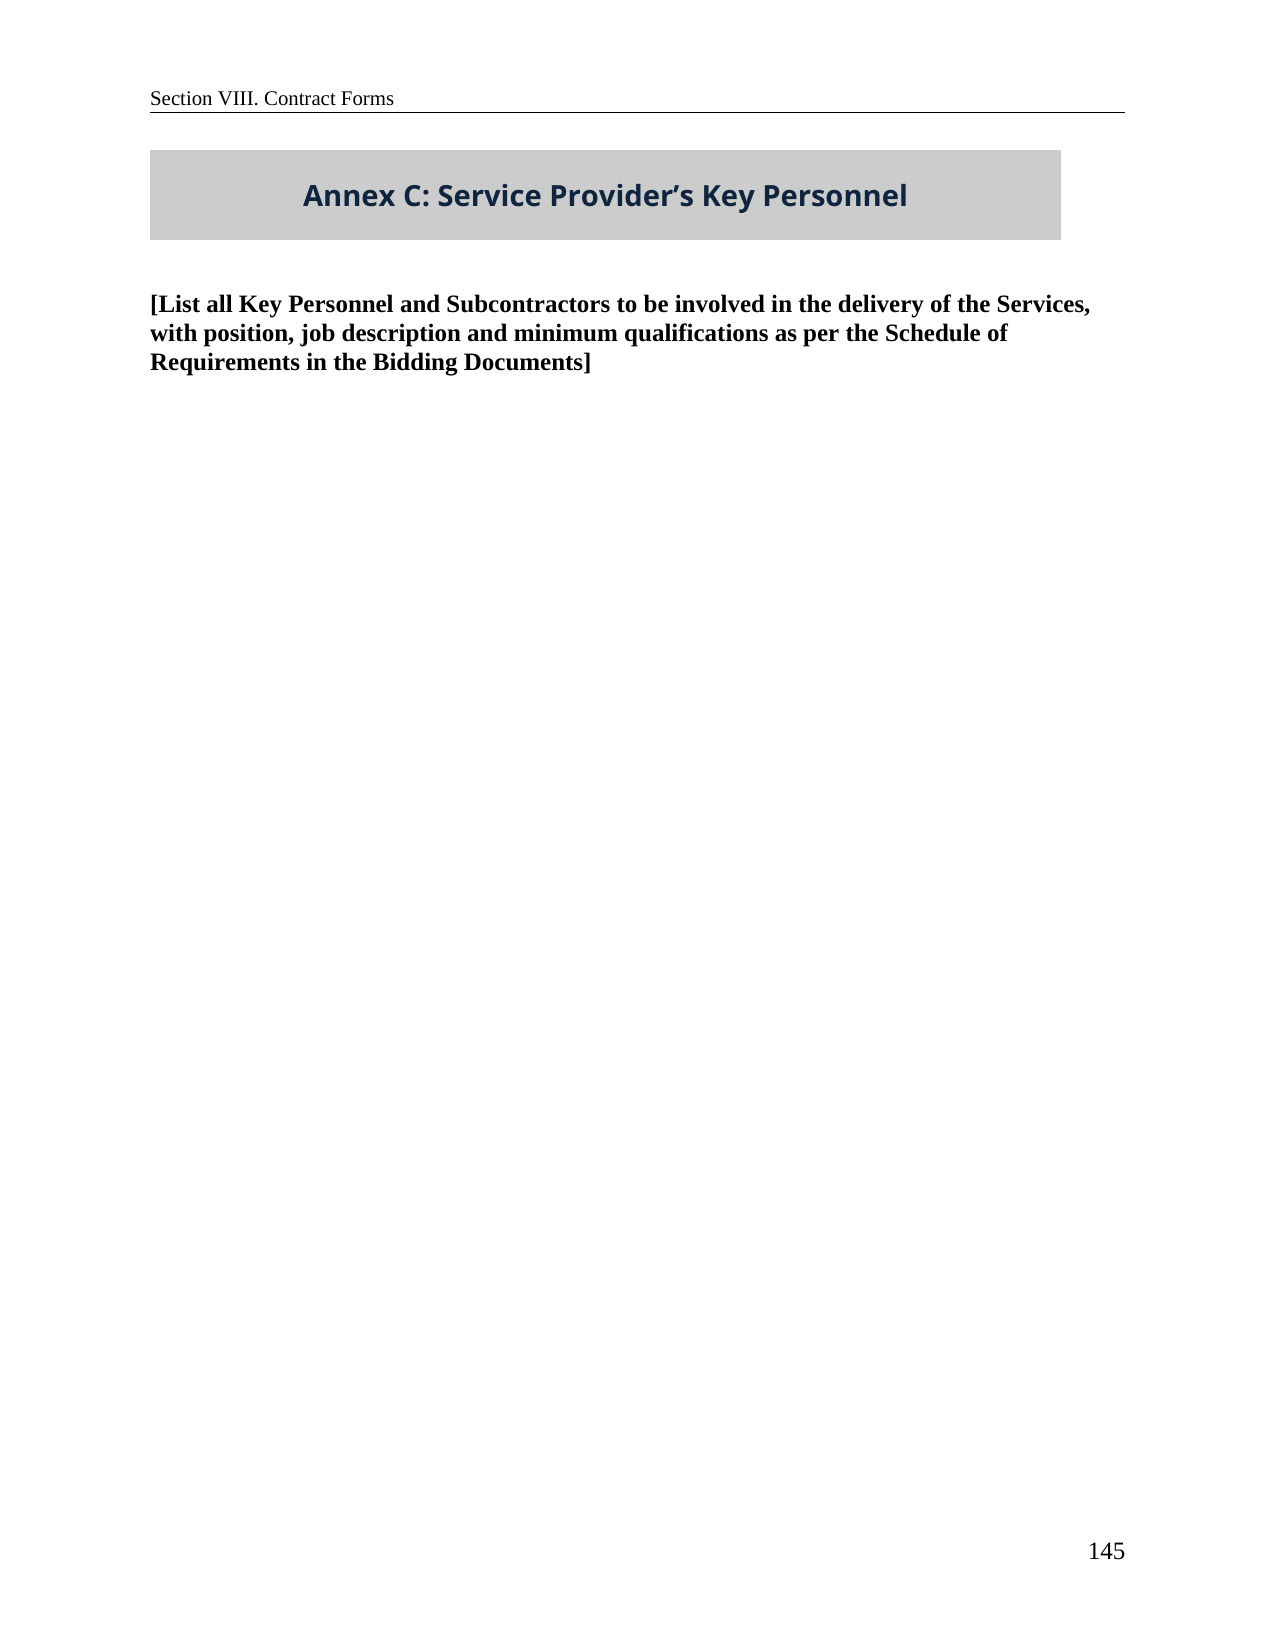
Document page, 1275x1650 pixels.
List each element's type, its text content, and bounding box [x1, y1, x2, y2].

text [List all Key Personnel and Subcontractors to be involved in the delivery of the Services, with position, job description and minimum qualifications as per the Schedule of Requirements in the Bidding Documents] [150, 289, 1125, 376]
table_header Annex C: Service Provider’s Key Personnel [150, 150, 1061, 240]
